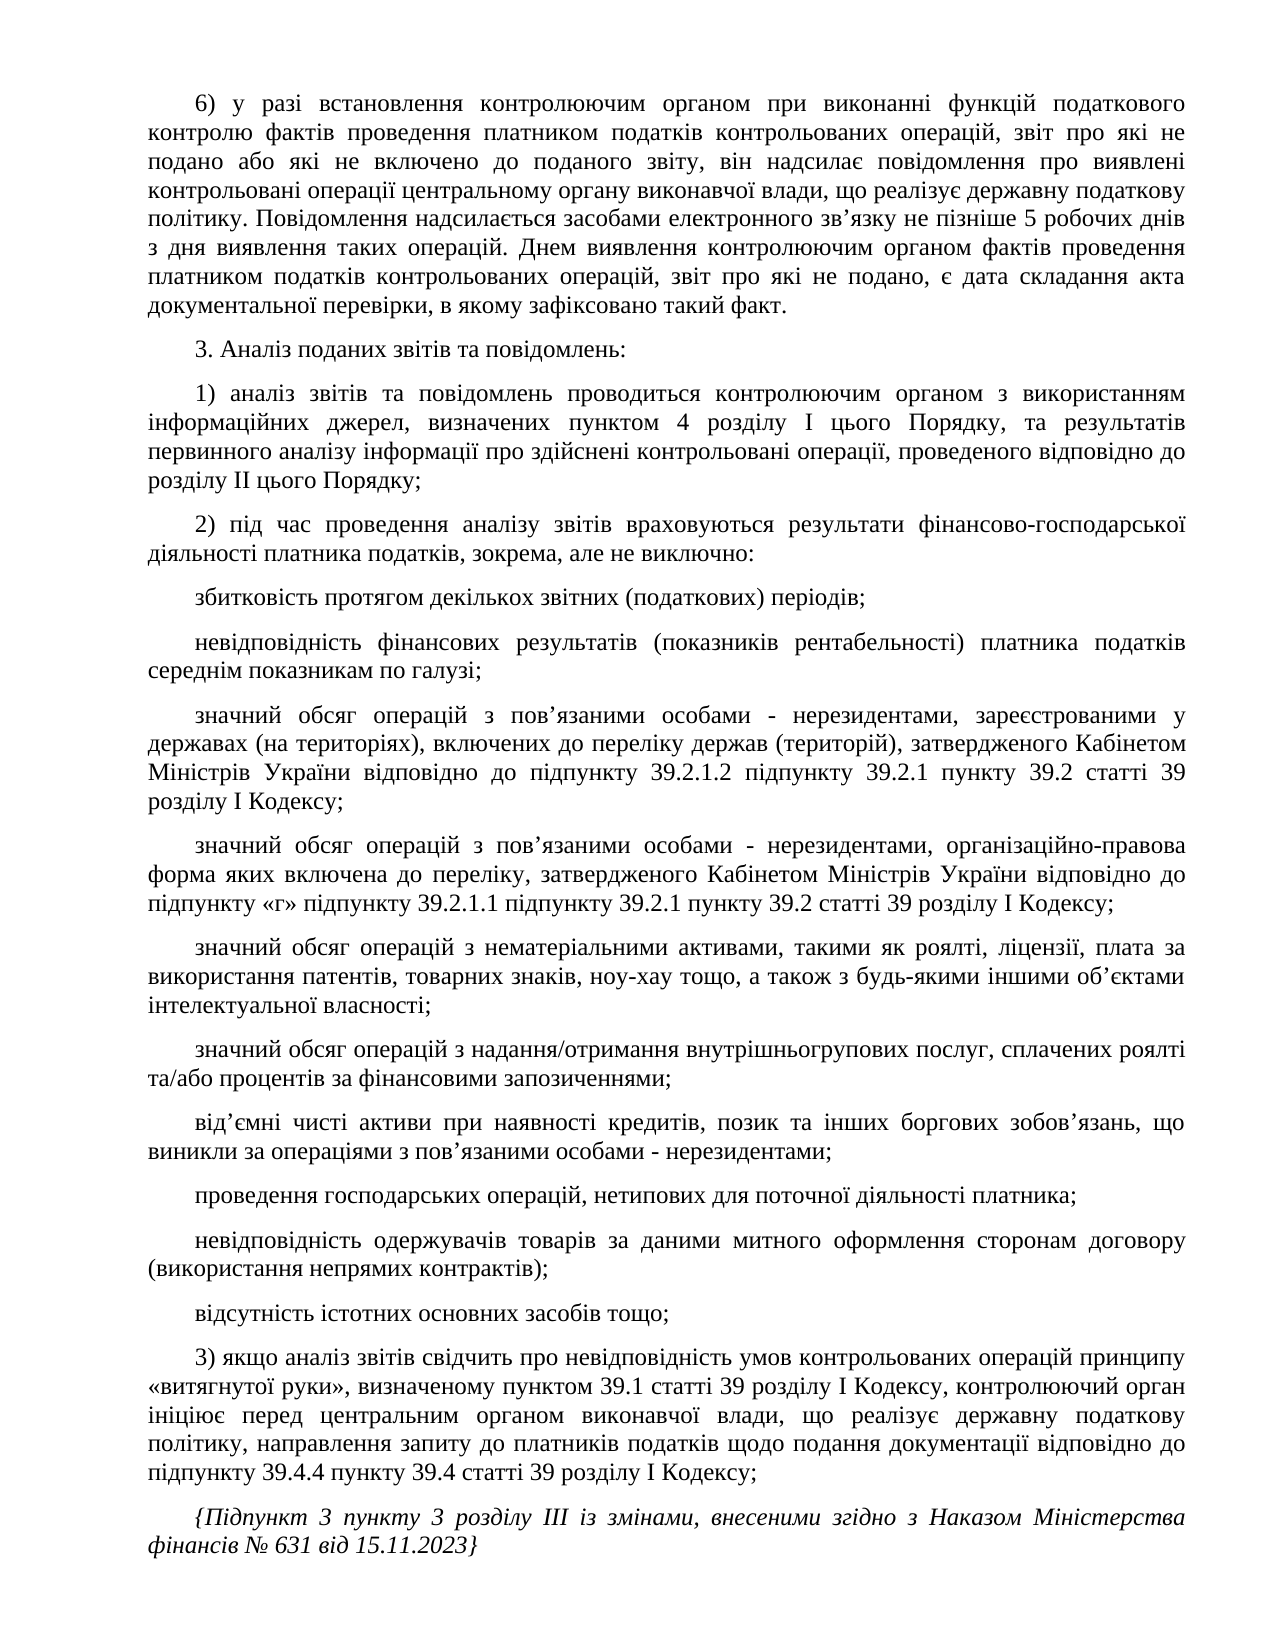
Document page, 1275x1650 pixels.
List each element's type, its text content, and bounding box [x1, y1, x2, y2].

text 3. Аналіз поданих звітів та повідомлень: [148, 334, 1186, 363]
text значний обсяг операцій з надання/отримання внутрішньогрупових послуг, сплачених роялті та/або процентів за фінансовими запозиченнями; [148, 1034, 1186, 1092]
text {Підпункт 3 пункту 3 розділу III із змінами, внесеними згідно з Наказом Міністерства фінансів № 631 від 15.11.2023} [148, 1502, 1186, 1559]
text значний обсяг операцій з нематеріальними активами, такими як роялті, ліцензії, плата за використання патентів, товарних знаків, ноу-хау тощо, а також з будь-якими іншими об’єктами інтелектуальної власності; [148, 932, 1186, 1018]
text 2) під час проведення аналізу звітів враховуються результати фінансово-господарської діяльності платника податків, зокрема, але не виключно: [148, 509, 1186, 567]
text відсутність істотних основних засобів тощо; [148, 1298, 1186, 1327]
text невідповідність одержувачів товарів за даними митного оформлення сторонам договору (використання непрямих контрактів); [148, 1225, 1186, 1282]
text 6) у разі встановлення контролюючим органом при виконанні функцій податкового контролю фактів проведення платником податків контрольованих операцій, звіт про які не подано або які не включено до поданого звіту, він надсилає повідомлення про виявлені контрольовані операції центральному органу виконавчої влади, що реалізує державну податкову політику. Повідомлення надсилається засобами електронного зв’язку не пізніше 5 робочих днів з дня виявлення таких операцій. Днем виявлення контролюючим органом фактів проведення платником податків контрольованих операцій, звіт про які не подано, є дата складання акта документальної перевірки, в якому зафіксовано такий факт. [148, 88, 1186, 318]
text значний обсяг операцій з пов’язаними особами - нерезидентами, організаційно-правова форма яких включена до переліку, затвердженого Кабінетом Міністрів України відповідно до підпункту «г» підпункту 39.2.1.1 підпункту 39.2.1 пункту 39.2 статті 39 розділу I Кодексу; [148, 830, 1186, 917]
text 1) аналіз звітів та повідомлень проводиться контролюючим органом з використанням інформаційних джерел, визначених пунктом 4 розділу I цього Порядку, та результатів первинного аналізу інформації про здійснені контрольовані операції, проведеного відповідно до розділу II цього Порядку; [148, 378, 1186, 493]
text збитковість протягом декількох звітних (податкових) періодів; [148, 582, 1186, 611]
text проведення господарських операцій, нетипових для поточної діяльності платника; [148, 1180, 1186, 1209]
text значний обсяг операцій з пов’язаними особами - нерезидентами, зареєстрованими у державах (на територіях), включених до переліку держав (територій), затвердженого Кабінетом Міністрів України відповідно до підпункту 39.2.1.2 підпункту 39.2.1 пункту 39.2 статті 39 розділу I Кодексу; [148, 700, 1186, 815]
text невідповідність фінансових результатів (показників рентабельності) платника податків середнім показникам по галузі; [148, 627, 1186, 684]
text 3) якщо аналіз звітів свідчить про невідповідність умов контрольованих операцій принципу «витягнутої руки», визначеному пунктом 39.1 статті 39 розділу I Кодексу, контролюючий орган ініціює перед центральним органом виконавчої влади, що реалізує державну податкову політику, направлення запиту до платників податків щодо подання документації відповідно до підпункту 39.4.4 пункту 39.4 статті 39 розділу I Кодексу; [148, 1342, 1186, 1486]
text від’ємні чисті активи при наявності кредитів, позик та інших боргових зобов’язань, що виникли за операціями з пов’язаними особами - нерезидентами; [148, 1107, 1186, 1165]
